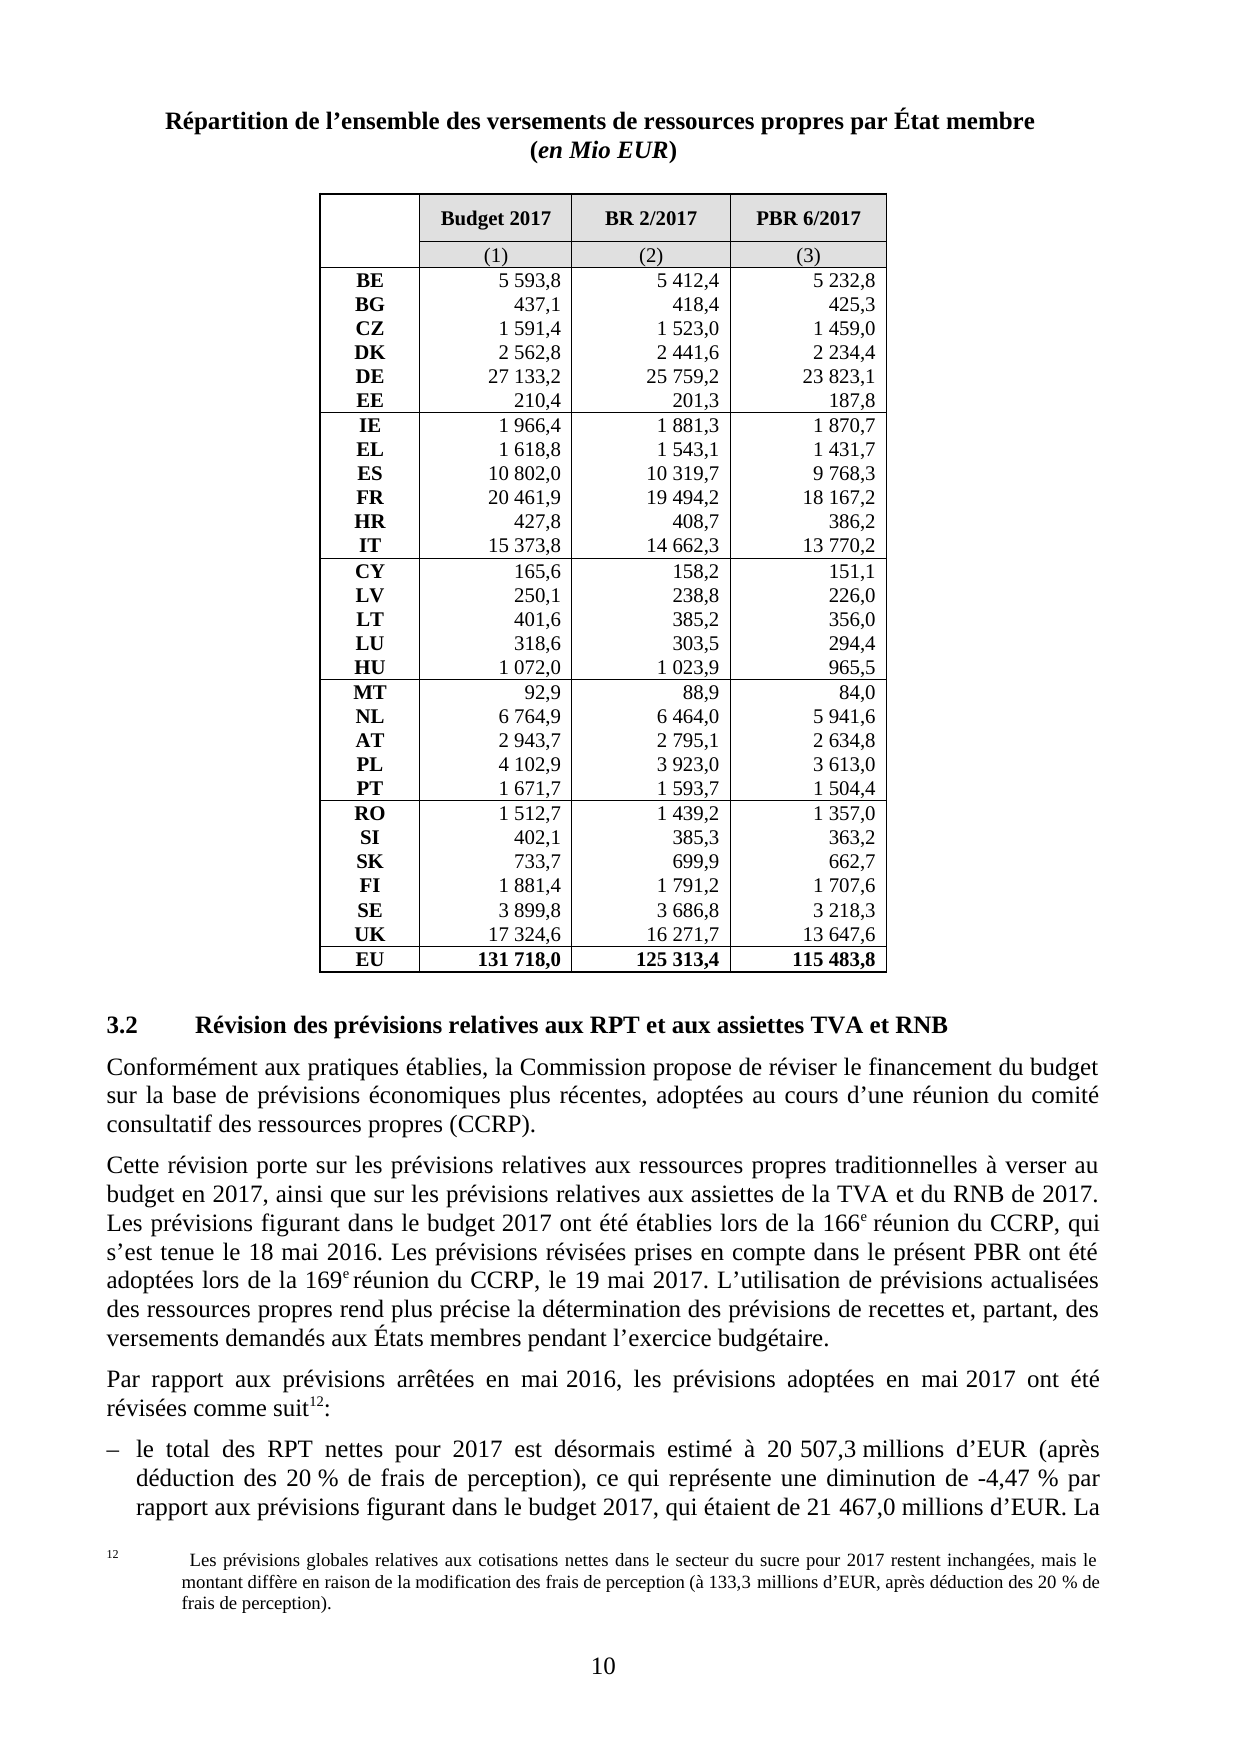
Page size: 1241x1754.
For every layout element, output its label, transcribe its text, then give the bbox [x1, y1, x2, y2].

table_cell 1 870,7 [731, 413, 886, 437]
table_cell 88,9 [572, 680, 730, 704]
table_cell 2 562,8 [420, 340, 571, 364]
table_cell 5 941,6 [731, 704, 886, 728]
table_cell 20 461,9 [420, 485, 571, 509]
table_cell 1 881,4 [420, 874, 571, 897]
table_cell 427,8 [420, 509, 571, 533]
table_cell EU [321, 947, 419, 971]
text Cette révision porte sur les prévisions relatives aux ressources propres traditionnelles à verser au budget en 2017, ainsi que sur les prévisions relatives aux assiettes de la TVA et du RNB de 2017. Les prévisions figurant dans le budget 2017 ont été établies lors de la 166e réunion du CCRP, qui s’est tenue le 18 mai 2016. Les prévisions révisées prises en compte dans le présent PBR ont été adoptées lors de la 169e réunion du CCRP, le 19 mai 2017. L’utilisation de prévisions actualisées des ressources propres rend plus précise la détermination des prévisions de recettes et, partant, des versements demandés aux États membres pendant l’exercice budgétaire. [106, 1150, 1100, 1352]
table_cell LT [321, 607, 419, 631]
text Répartition de l’ensemble des versements de ressources propres par État membre (en Mio EUR) [106, 106, 1100, 164]
table_cell PL [321, 752, 419, 776]
table_cell 17 324,6 [420, 922, 571, 946]
table_cell 23 823,1 [731, 364, 886, 388]
table_cell 13 647,6 [731, 922, 886, 946]
table_cell 10 319,7 [572, 461, 730, 485]
table_cell 151,1 [731, 559, 886, 583]
text 3.2 Révision des prévisions relatives aux RPT et aux assiettes TVA et RNB [106, 1010, 1100, 1039]
table_cell IT [321, 534, 419, 557]
table_cell RO [321, 801, 419, 825]
table_cell 187,8 [731, 388, 886, 412]
table_cell 3 613,0 [731, 752, 886, 776]
table_cell 1 881,3 [572, 413, 730, 437]
table_cell (3) [731, 242, 886, 267]
table_cell HU [321, 655, 419, 679]
table_cell MT [321, 680, 419, 704]
table_cell (1) [420, 242, 571, 267]
table_cell 1 512,7 [420, 801, 571, 825]
table_cell FI [321, 874, 419, 897]
table_cell 84,0 [731, 680, 886, 704]
table_cell 1 593,7 [572, 776, 730, 800]
table_cell 401,6 [420, 607, 571, 631]
table_cell 19 494,2 [572, 485, 730, 509]
table_cell 6 464,0 [572, 704, 730, 728]
table_cell EE [321, 388, 419, 412]
table_cell 733,7 [420, 849, 571, 873]
table_header PBR 6/2017 [731, 195, 886, 241]
table_cell 1 459,0 [731, 316, 886, 340]
table_cell SI [321, 825, 419, 849]
table_cell 1 671,7 [420, 776, 571, 800]
table_cell 386,2 [731, 509, 886, 533]
table_cell 2 441,6 [572, 340, 730, 364]
table_cell NL [321, 704, 419, 728]
table_cell 6 764,9 [420, 704, 571, 728]
table_cell (2) [572, 242, 730, 267]
table_cell 3 899,8 [420, 898, 571, 922]
table_cell 9 768,3 [731, 461, 886, 485]
text Conformément aux pratiques établies, la Commission propose de réviser le financement du budget sur la base de prévisions économiques plus récentes, adoptées au cours d’une réunion du comité consultatif des ressources propres (CCRP). [106, 1052, 1100, 1138]
table_cell 1 523,0 [572, 316, 730, 340]
table_cell 125 313,4 [572, 947, 730, 971]
table_cell 294,4 [731, 631, 886, 655]
table_cell 2 795,1 [572, 728, 730, 752]
table_cell CZ [321, 316, 419, 340]
text Par rapport aux prévisions arrêtées en mai 2016, les prévisions adoptées en mai 2017 ont été révisées comme suit: [106, 1364, 1100, 1422]
table_cell SE [321, 898, 419, 922]
table_cell 1 439,2 [572, 801, 730, 825]
table_cell FR [321, 485, 419, 509]
table_cell CY [321, 559, 419, 583]
table_cell 226,0 [731, 583, 886, 607]
table_cell 356,0 [731, 607, 886, 631]
table_cell BE [321, 268, 419, 292]
table_cell 318,6 [420, 631, 571, 655]
table_cell 131 718,0 [420, 947, 571, 971]
table_cell 115 483,8 [731, 947, 886, 971]
table_cell 2 943,7 [420, 728, 571, 752]
table_cell 385,2 [572, 607, 730, 631]
table_cell ES [321, 461, 419, 485]
table_cell 437,1 [420, 292, 571, 316]
table_cell 1 543,1 [572, 437, 730, 461]
table_cell 1 791,2 [572, 874, 730, 897]
table_cell 1 357,0 [731, 801, 886, 825]
table_cell 16 271,7 [572, 922, 730, 946]
table_cell DE [321, 364, 419, 388]
table_cell 15 373,8 [420, 534, 571, 557]
table_cell HR [321, 509, 419, 533]
table_cell EL [321, 437, 419, 461]
table_cell 158,2 [572, 559, 730, 583]
table_cell 4 102,9 [420, 752, 571, 776]
table_cell 363,2 [731, 825, 886, 849]
table_cell 18 167,2 [731, 485, 886, 509]
table_cell 3 686,8 [572, 898, 730, 922]
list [106, 1434, 1100, 1520]
table_cell BG [321, 292, 419, 316]
table_cell 92,9 [420, 680, 571, 704]
table_cell LV [321, 583, 419, 607]
table_cell LU [321, 631, 419, 655]
table_cell SK [321, 849, 419, 873]
table_cell 5 232,8 [731, 268, 886, 292]
table_cell 3 218,3 [731, 898, 886, 922]
table_cell 1 707,6 [731, 874, 886, 897]
table_cell 965,5 [731, 655, 886, 679]
table_cell 662,7 [731, 849, 886, 873]
table_cell 5 412,4 [572, 268, 730, 292]
table_cell 165,6 [420, 559, 571, 583]
table_cell 1 504,4 [731, 776, 886, 800]
table_cell AT [321, 728, 419, 752]
table_cell 402,1 [420, 825, 571, 849]
table_header BR 2/2017 [572, 195, 730, 241]
table_cell 1 023,9 [572, 655, 730, 679]
table_cell IE [321, 413, 419, 437]
table_cell 201,3 [572, 388, 730, 412]
table_header Budget 2017 [420, 195, 571, 241]
table_cell 27 133,2 [420, 364, 571, 388]
table_cell 385,3 [572, 825, 730, 849]
table_cell PT [321, 776, 419, 800]
table_cell 1 591,4 [420, 316, 571, 340]
table_header [321, 195, 419, 267]
table_cell 238,8 [572, 583, 730, 607]
table_cell 14 662,3 [572, 534, 730, 557]
table_cell 699,9 [572, 849, 730, 873]
table_cell 1 966,4 [420, 413, 571, 437]
table_cell 303,5 [572, 631, 730, 655]
table_cell 408,7 [572, 509, 730, 533]
table_cell 250,1 [420, 583, 571, 607]
table_cell 210,4 [420, 388, 571, 412]
table_cell 10 802,0 [420, 461, 571, 485]
table_cell 418,4 [572, 292, 730, 316]
table_cell 425,3 [731, 292, 886, 316]
table_cell 2 634,8 [731, 728, 886, 752]
table_cell 1 431,7 [731, 437, 886, 461]
table_cell DK [321, 340, 419, 364]
table_cell 3 923,0 [572, 752, 730, 776]
table_cell 25 759,2 [572, 364, 730, 388]
table_cell 2 234,4 [731, 340, 886, 364]
table_cell 1 618,8 [420, 437, 571, 461]
table_cell 13 770,2 [731, 534, 886, 557]
table_cell 1 072,0 [420, 655, 571, 679]
table_cell 5 593,8 [420, 268, 571, 292]
table_cell UK [321, 922, 419, 946]
